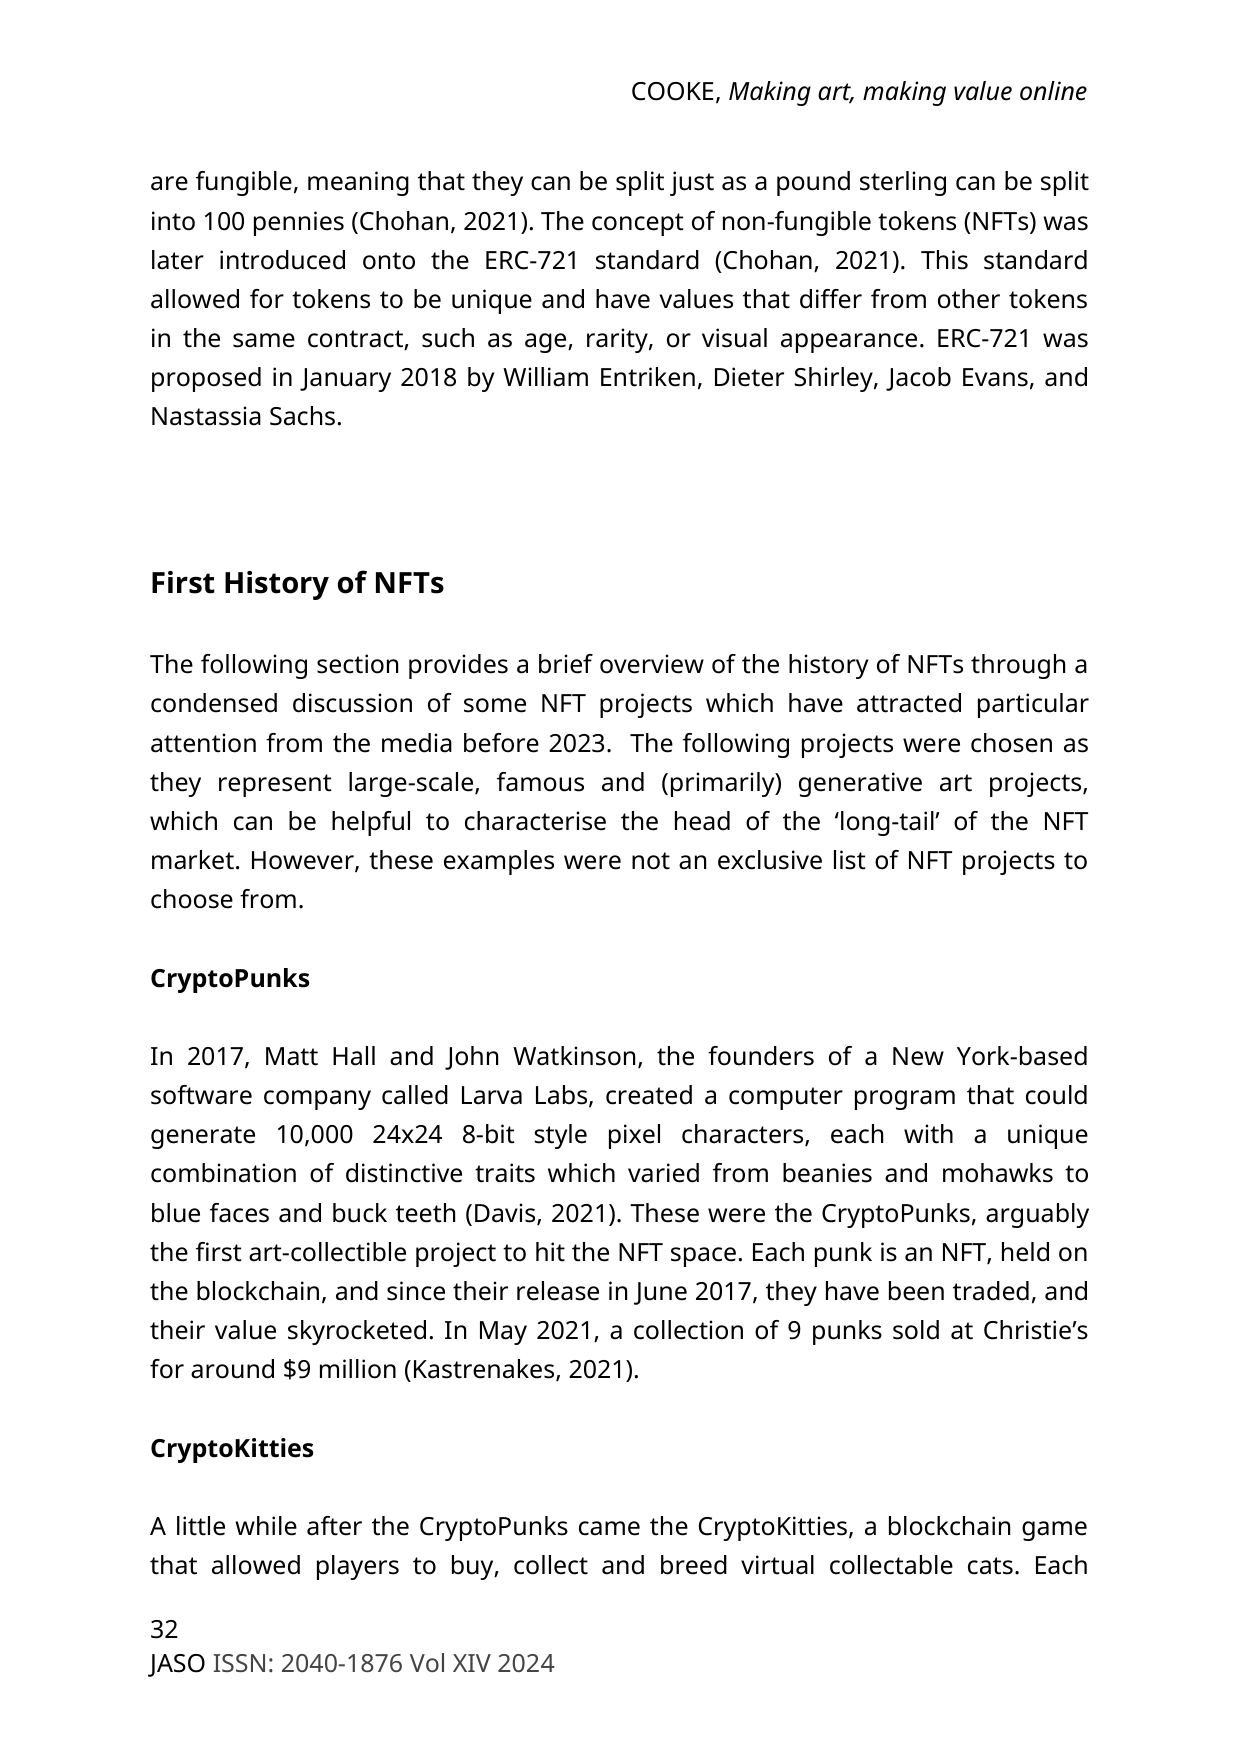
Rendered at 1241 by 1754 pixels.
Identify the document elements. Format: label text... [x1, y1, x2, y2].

text In 2017, Matt Hall and John Watkinson, the founders of a New York-based software company called Larva Labs, created a computer program that could generate 10,000 24x24 8-bit style pixel characters, each with a unique combination of distinctive traits which varied from beanies and mohawks to blue faces and buck teeth (Davis, 2021). These were the CryptoPunks, arguably the first art-collectible project to hit the NFT space. Each punk is an NFT, held on the blockchain, and since their release in June 2017, they have been traded, and their value skyrocketed. In May 2021, a collection of 9 punks sold at Christie’s for around $9 million (Kastrenakes, 2021). [150, 1038, 1090, 1386]
subtitle CryptoKitties [150, 1430, 1090, 1464]
subtitle First History of NFTs [150, 562, 1090, 602]
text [150, 1508, 1090, 1582]
subtitle CryptoPunks [150, 960, 1090, 994]
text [150, 164, 1090, 433]
text The following section provides a brief overview of the history of NFTs through a condensed discussion of some NFT projects which have attracted particular attention from the media before 2023. The following projects were chosen as they represent large-scale, famous and (primarily) generative art projects, which can be helpful to characterise the head of the ‘long-tail’ of the NFT market. However, these examples were not an exclusive list of NFT projects to choose from. [150, 647, 1090, 916]
